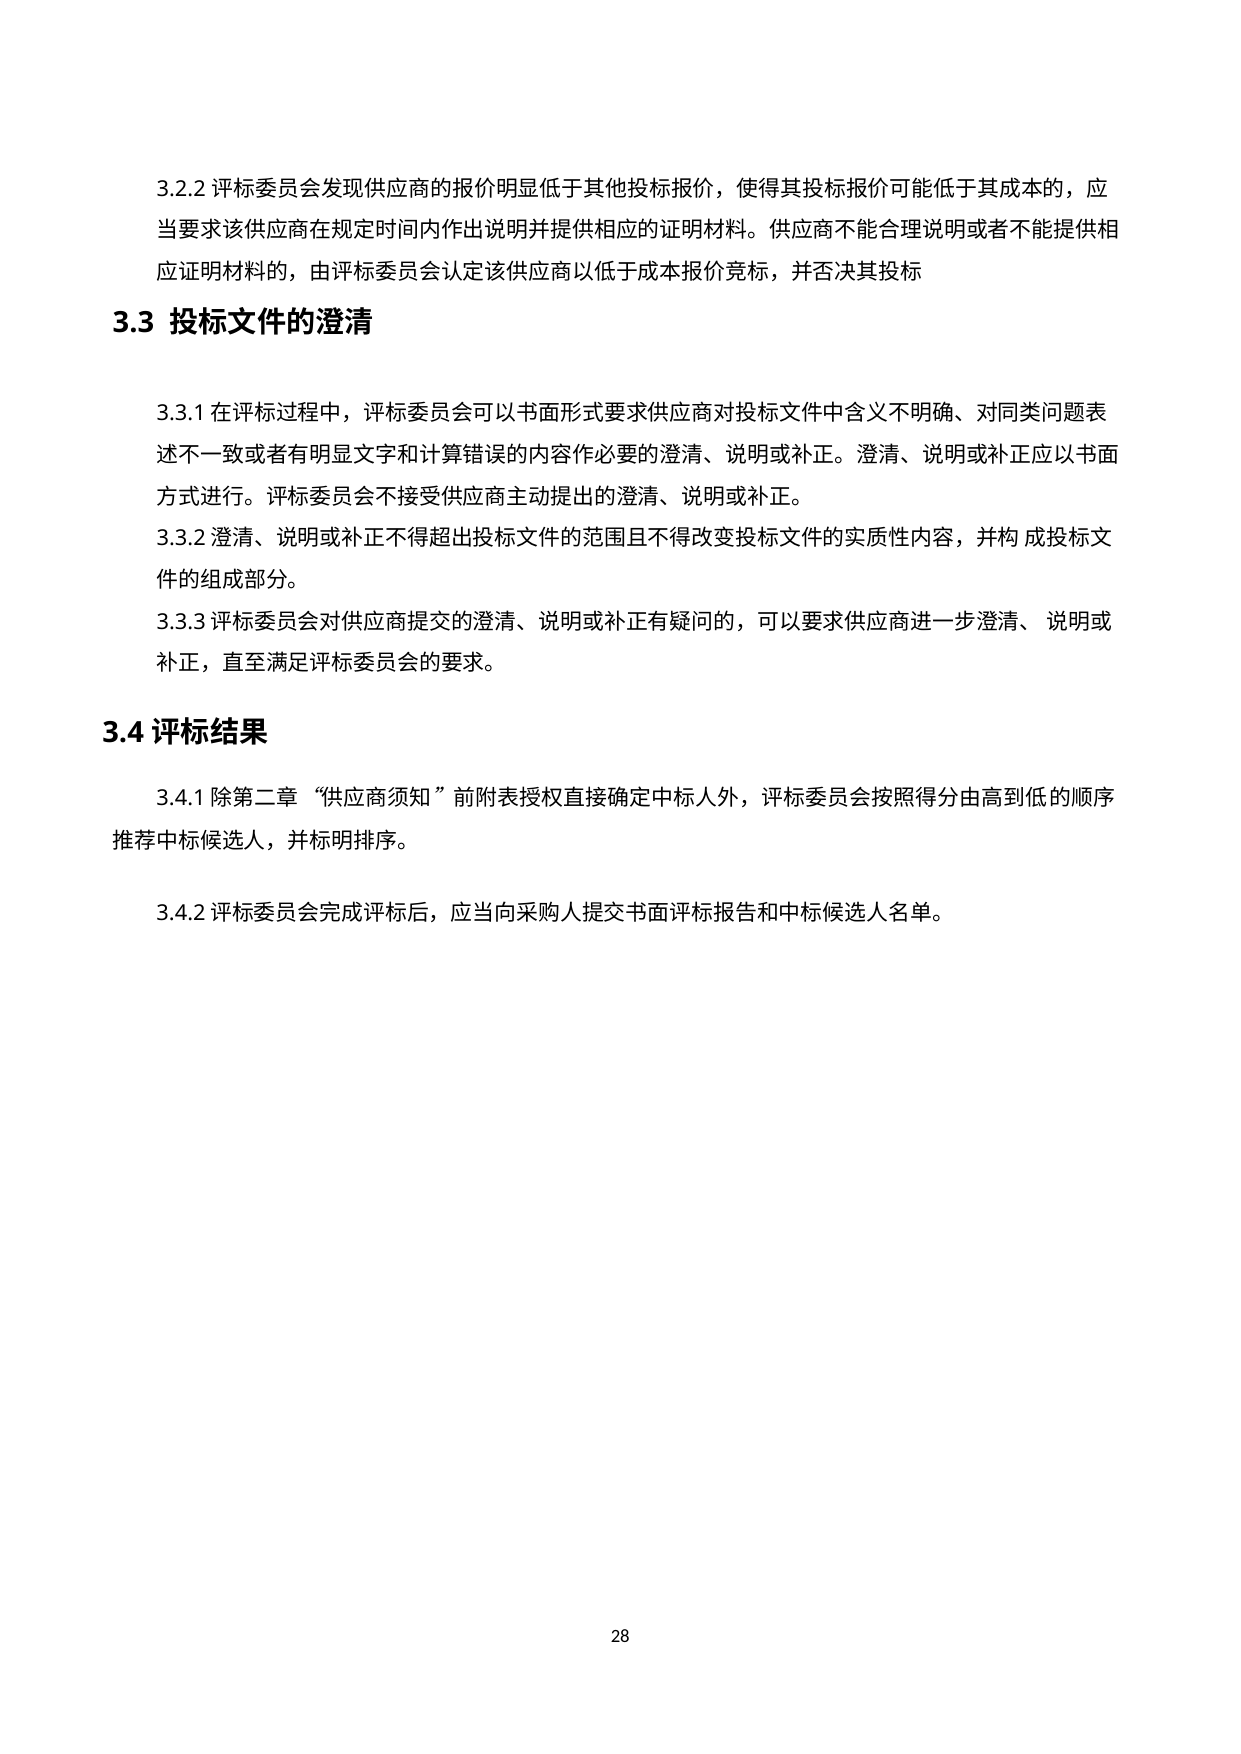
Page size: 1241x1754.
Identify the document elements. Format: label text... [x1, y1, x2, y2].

text 3.3 投标文件的澄清 [112, 299, 1116, 341]
text 3.3.2澄清、说明或补正不得超出投标文件的范围且不得改变投标文件的实质性内容，并构 成投标文件的组成部分。 [156, 512, 1126, 596]
text 3.4.2评标委员会完成评标后，应当向采购人提交书面评标报告和中标候选人名单。 [156, 895, 1138, 927]
text 3.3.3评标委员会对供应商提交的澄清、说明或补正有疑问的，可以要求供应商进一步澄清、 说明或补正，直至满足评标委员会的要求。 [156, 596, 1126, 679]
text 3.4.1除第二章“供应商须知”前附表授权直接确定中标人外，评标委员会按照得分由高到低的顺序推荐中标候选人，并标明排序。 [112, 780, 1116, 855]
subtitle 3.4 评标结果 [102, 708, 1138, 751]
text 3.2.2 评标委员会发现供应商的报价明显低于其他投标报价，使得其投标报价可能低于其成本的，应当要求该供应商在规定时间内作出说明并提供相应的证明材料。供应商不能合理说明或者不能提供相应证明材料的，由评标委员会认定该供应商以低于成本报价竞标，并否决其投标 [156, 163, 1126, 288]
text 3.3.1在评标过程中，评标委员会可以书面形式要求供应商对投标文件中含义不明确、对同类问题表述不一致或者有明显文字和计算错误的内容作必要的澄清、说明或补正。澄清、说明或补正应以书面方式进行。评标委员会不接受供应商主动提出的澄清、说明或补正。 [156, 387, 1126, 512]
